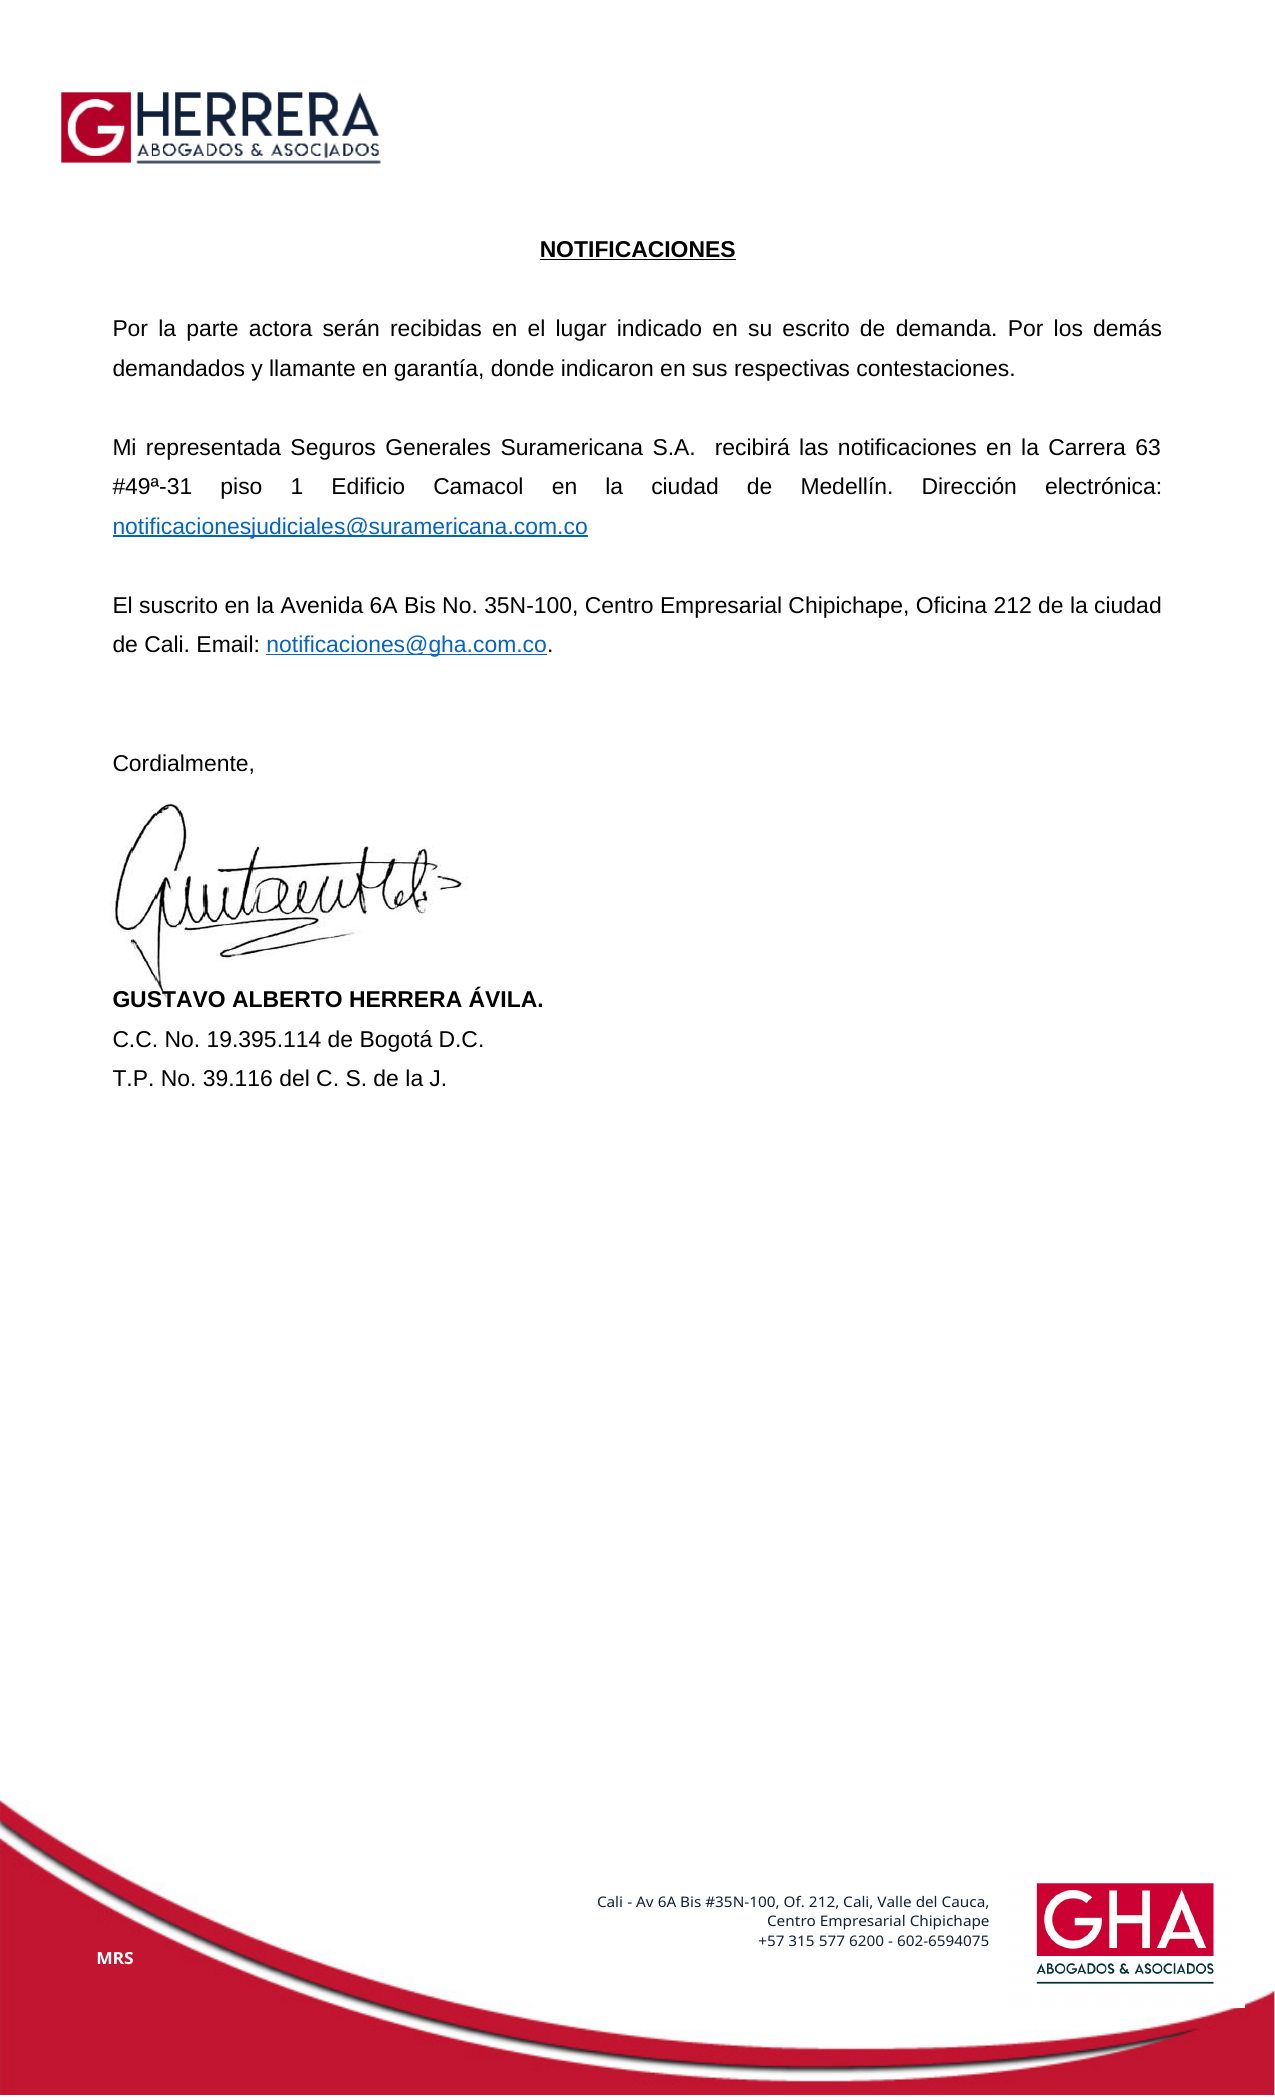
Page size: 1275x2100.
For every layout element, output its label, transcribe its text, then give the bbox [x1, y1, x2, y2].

text C.C. No. 19.395.114 de Bogotá D.C. [112, 1026, 1163, 1052]
text Cordialmente, [112, 749, 1163, 776]
text GUSTAVO ALBERTO HERRERA ÁVILA. [112, 986, 1163, 1013]
text Mi representada Seguros Generales Suramericana S.A. recibirá las notificaciones en la Carrera 63 #49ª-31 piso 1 Edificio Camacol en la ciudad de Medellín. Dirección electrónica: notificacionesjudiciales@suramericana.com.co [112, 434, 1163, 539]
text T.P. No. 39.116 del C. S. de la J. [112, 1065, 1163, 1092]
text Por la parte actora serán recibidas en el lugar indicado en su escrito de demanda. Por los demás demandados y llamante en garantía, donde indicaron en sus respectivas contestaciones. [112, 315, 1163, 381]
picture [0, 1787, 1275, 2095]
picture [58, 89, 382, 166]
picture [109, 801, 468, 999]
text El suscrito en la Avenida 6A Bis No. 35N-100, Centro Empresarial Chipichape, Oficina 212 de la ciudad de Cali. Email: notificaciones@gha.com.co. [112, 592, 1163, 657]
text NOTIFICACIONES [112, 236, 1163, 263]
